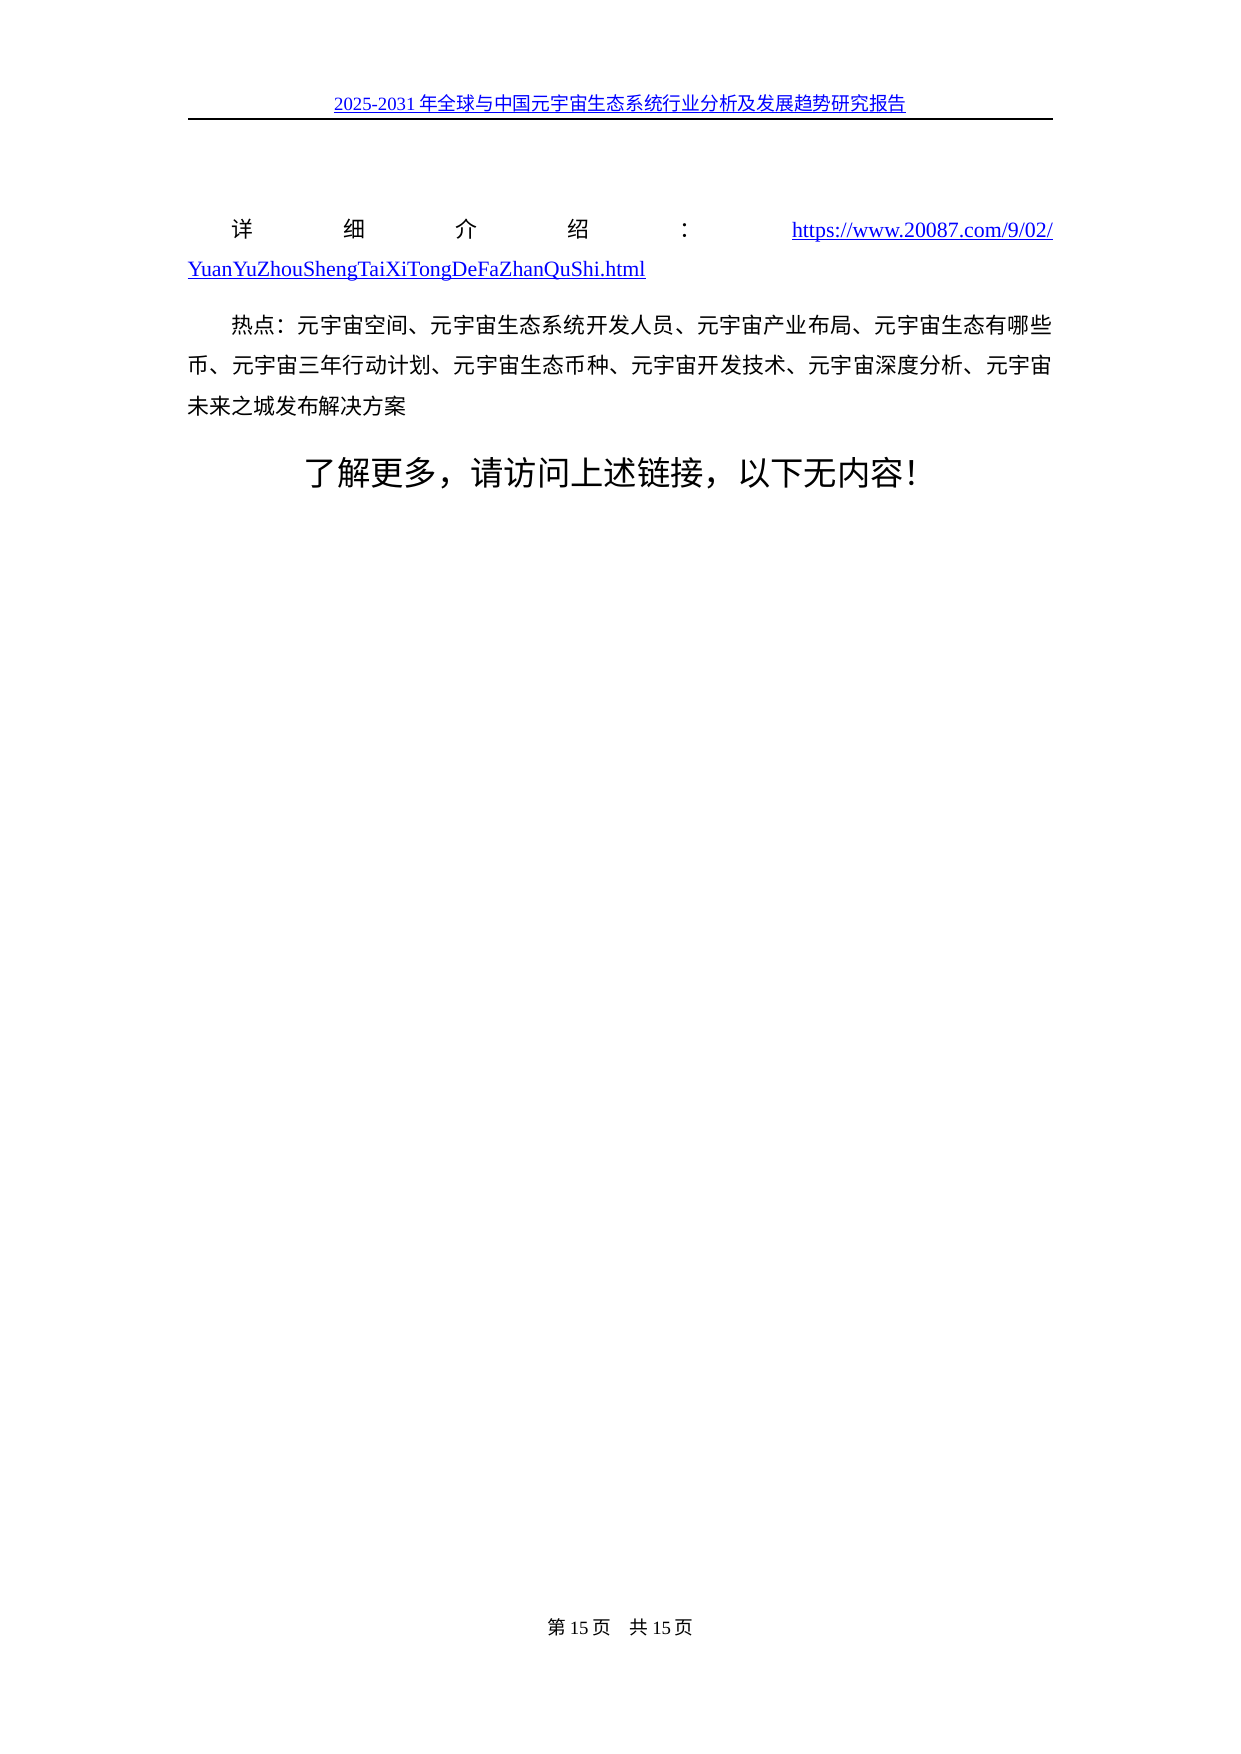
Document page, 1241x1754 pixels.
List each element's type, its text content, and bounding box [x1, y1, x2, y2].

text 热点：元宇宙空间、元宇宙生态系统开发人员、元宇宙产业布局、元宇宙生态有哪些币、元宇宙三年行动计划、元宇宙生态币种、元宇宙开发技术、元宇宙深度分析、元宇宙未来之城发布解决方案 [187, 307, 1053, 421]
text 详细介绍：https://www.20087.com/9/02/YuanYuZhouShengTaiXiTongDeFaZhanQuShi.html [187, 212, 1053, 285]
title 了解更多，请访问上述链接，以下无内容！ [187, 438, 1053, 503]
